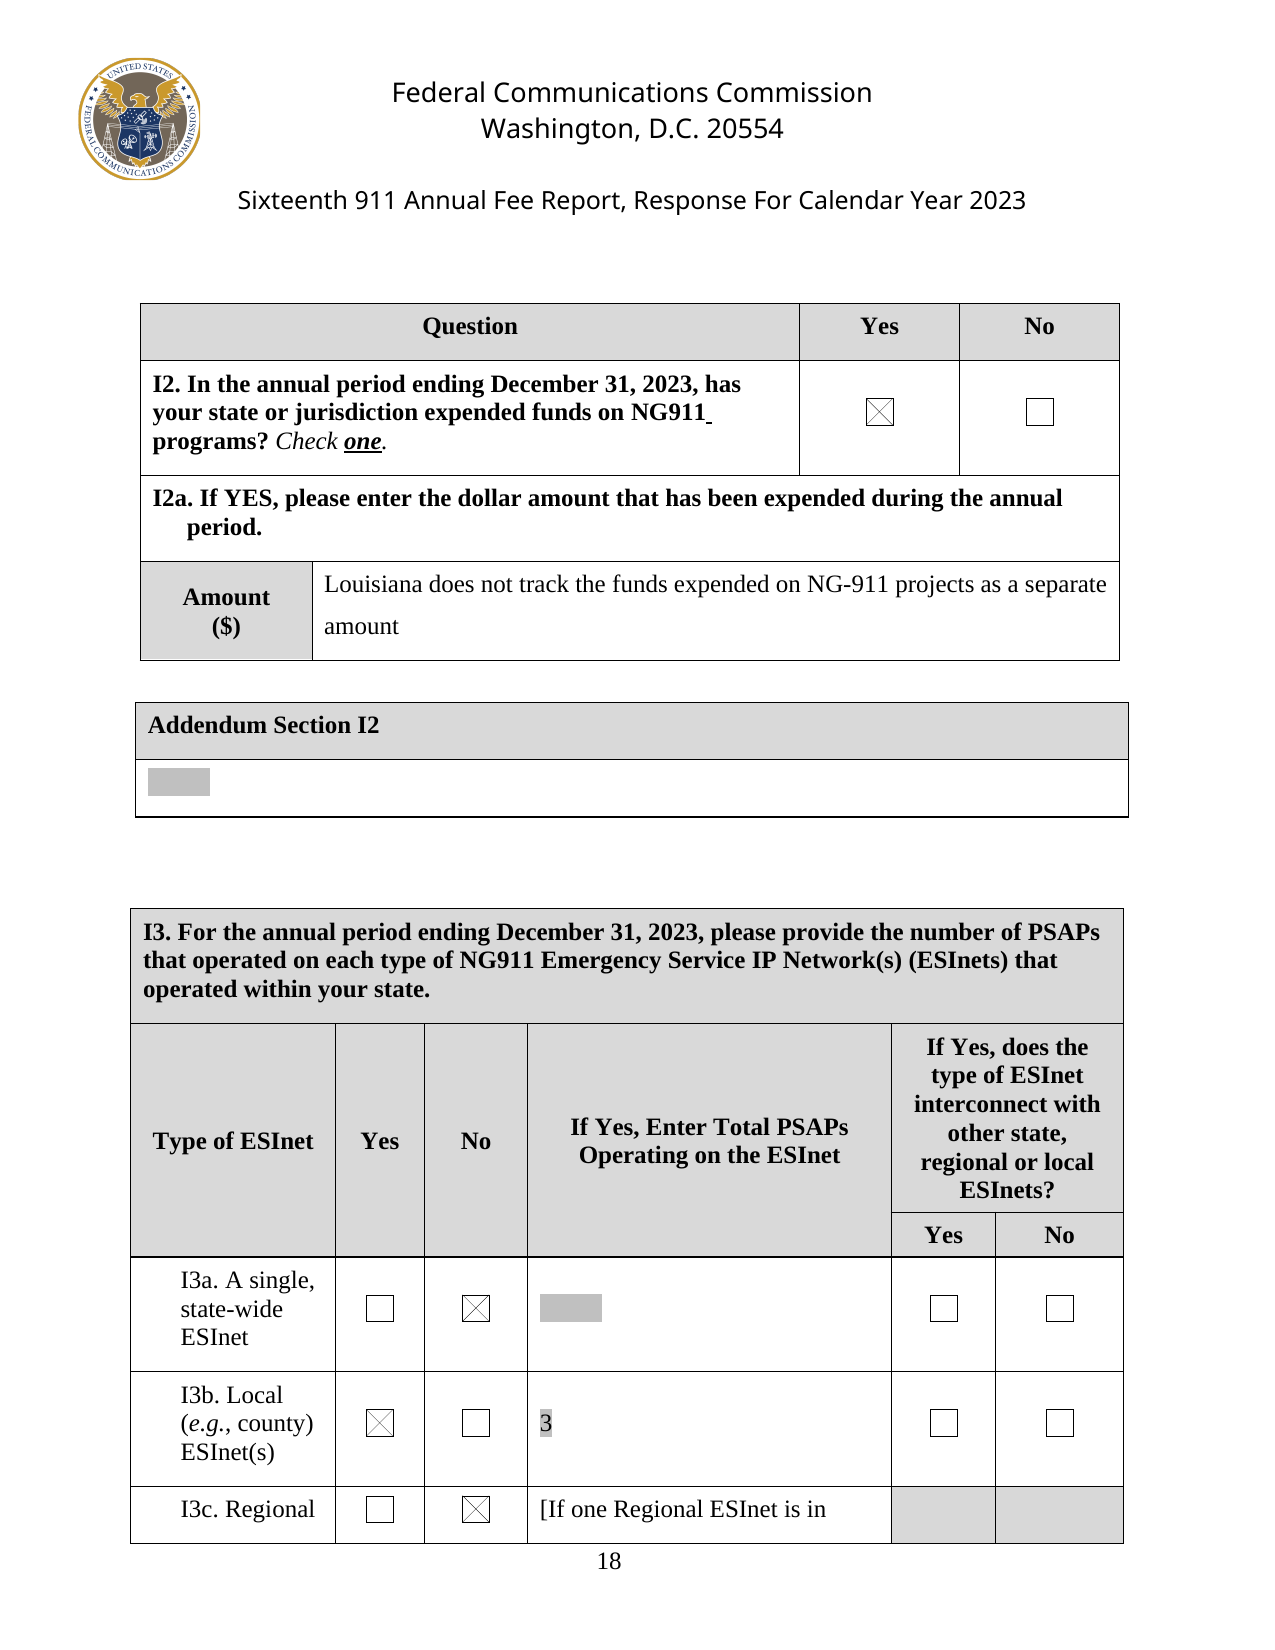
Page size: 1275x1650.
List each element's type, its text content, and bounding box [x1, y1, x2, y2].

table_cell Louisiana does not track the funds expended on NG-911 projects as a separate amount [313, 562, 1119, 659]
table_cell [996, 1372, 1123, 1486]
table_cell Yes [892, 1213, 995, 1256]
table_cell [336, 1258, 424, 1371]
table_cell [892, 1487, 995, 1543]
table_cell Yes [336, 1024, 424, 1256]
table_cell I3b. Local (e.g., county) ESInet(s) [131, 1372, 335, 1486]
table_cell [136, 760, 1128, 816]
table_cell [892, 1258, 995, 1371]
table_cell [425, 1487, 527, 1543]
table_cell [892, 1372, 995, 1486]
table_cell [528, 1258, 891, 1371]
table_cell [960, 361, 1119, 475]
table_cell Amount ($) [141, 562, 312, 659]
table_header I3. For the annual period ending December 31, 2023, please provide the number of PSAPs that operated on each type of NG911 Emergency Service IP Network(s) (ESInets) that operated within your state. [131, 909, 1123, 1023]
table_cell [996, 1258, 1123, 1371]
picture [78, 57, 200, 180]
table_cell [425, 1258, 527, 1371]
table_cell [996, 1487, 1123, 1543]
table_cell [800, 361, 959, 475]
table_header Yes [800, 304, 959, 360]
table_cell I2a. If YES, please enter the dollar amount that has been expended during the annual period. [141, 476, 1119, 561]
table_cell I3c. Regional ESInets [131, 1487, 335, 1543]
table_cell 3 [528, 1372, 891, 1486]
table_header Addendum Section I2 [136, 703, 1128, 759]
table_header Question [141, 304, 799, 360]
table_header No [960, 304, 1119, 360]
table_cell [336, 1372, 424, 1486]
table_cell Type of ESInet [131, 1024, 335, 1256]
table_cell No [996, 1213, 1123, 1256]
table_cell I2. In the annual period ending December 31, 2023, has your state or jurisdiction expended funds on NG911 programs? Check one. [141, 361, 799, 475]
table_cell [336, 1487, 424, 1543]
table_cell No [425, 1024, 527, 1256]
table_cell [425, 1372, 527, 1486]
table_cell I3a. A single, state-wide ESInet [131, 1258, 335, 1371]
table_cell If Yes, Enter Total PSAPs Operating on the ESInet [528, 1024, 891, 1256]
table_cell If Yes, does the type of ESInet interconnect with other state, regional or local ESInets? [892, 1024, 1123, 1212]
